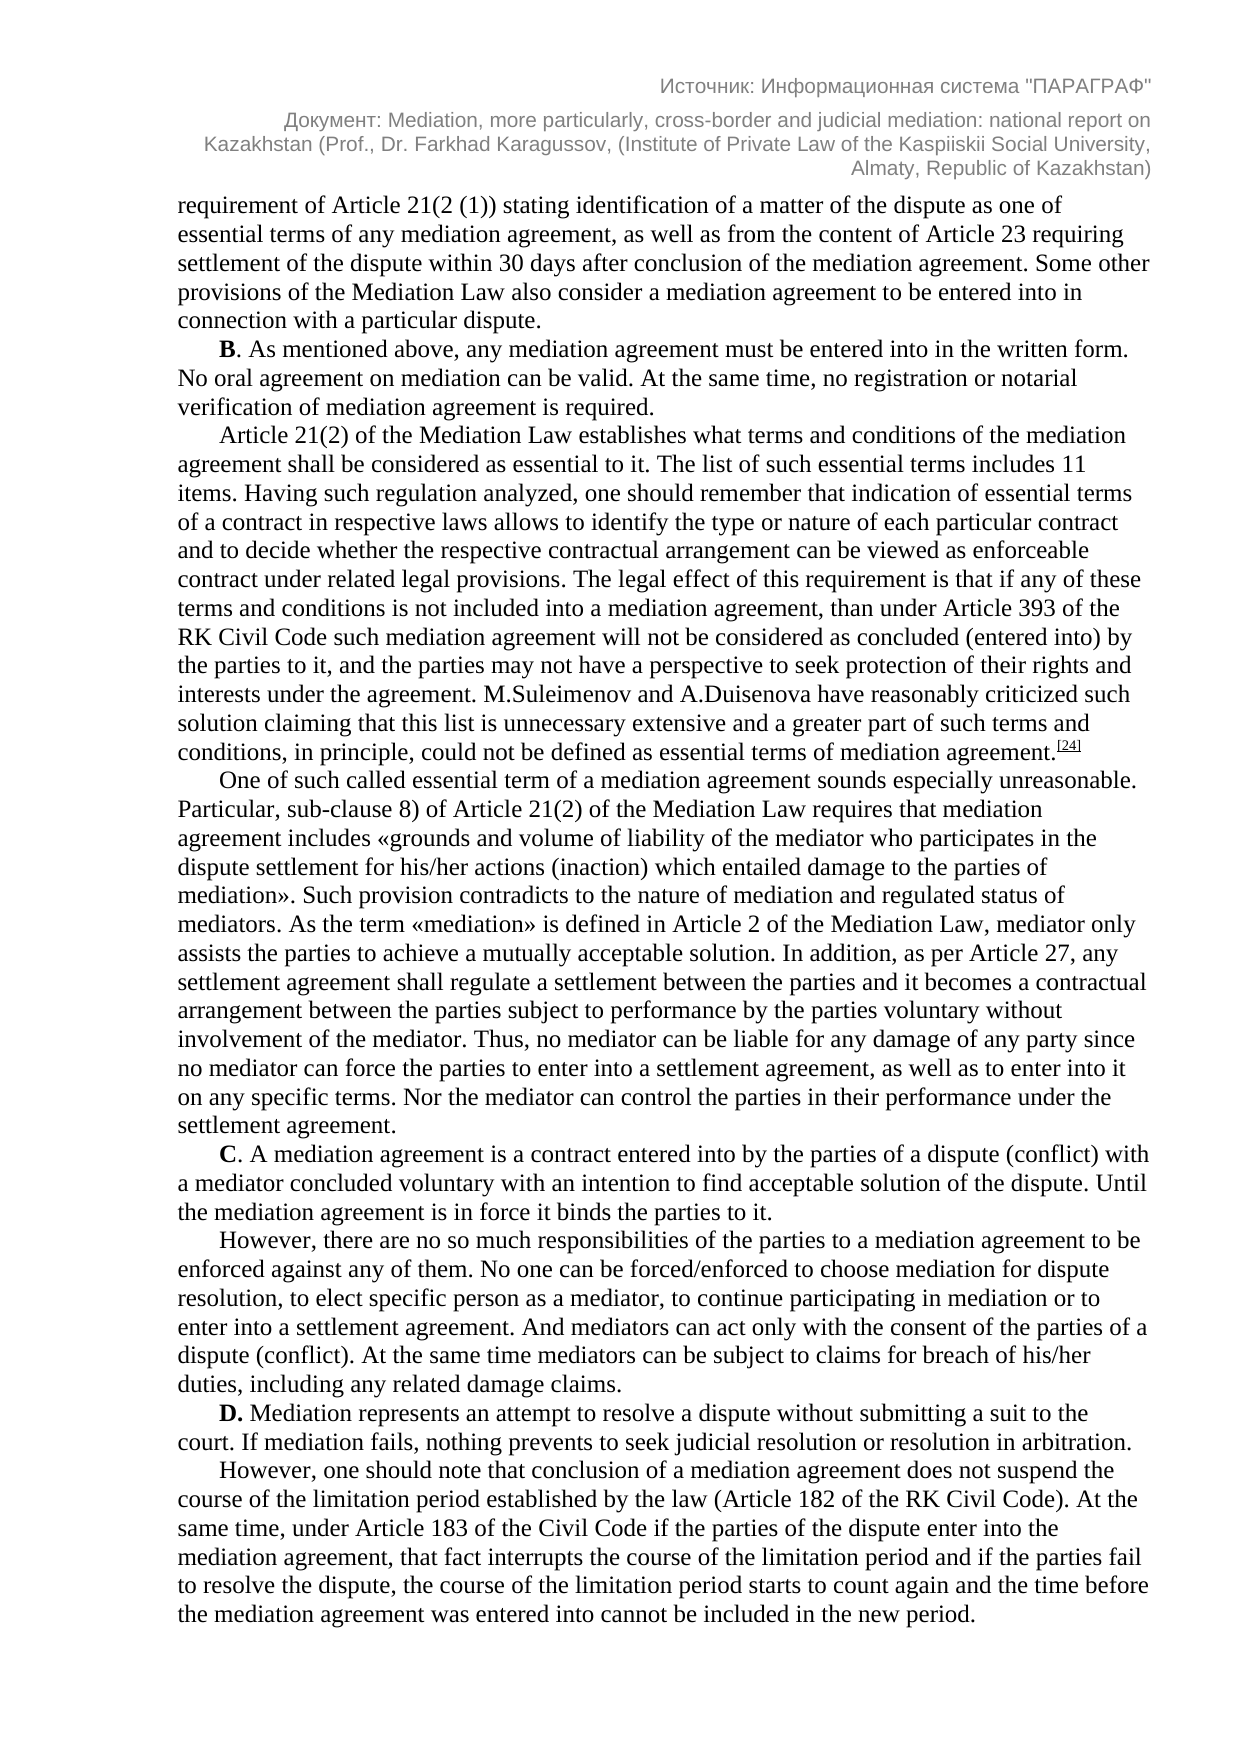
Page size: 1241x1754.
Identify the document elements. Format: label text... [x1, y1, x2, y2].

text C. A mediation agreement is a contract entered into by the parties of a dispute (conflict) with a mediator concluded voluntary with an intention to find acceptable solution of the dispute. Until the mediation agreement is in force it binds the parties to it. [177, 1139, 1152, 1225]
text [177, 190, 1152, 334]
text However, one should note that conclusion of a mediation agreement does not suspend the course of the limitation period established by the law (Article 182 of the RK Civil Code). At the same time, under Article 183 of the Civil Code if the parties of the dispute enter into the mediation agreement, that fact interrupts the course of the limitation period and if the parties fail to resolve the dispute, the course of the limitation period starts to count again and the time before the mediation agreement was entered into cannot be included in the new period. [177, 1455, 1152, 1628]
text However, there are no so much responsibilities of the parties to a mediation agreement to be enforced against any of them. No one can be forced/enforced to choose mediation for dispute resolution, to elect specific person as a mediator, to continue participating in mediation or to enter into a settlement agreement. And mediators can act only with the consent of the parties of a dispute (conflict). At the same time mediators can be subject to claims for breach of his/her duties, including any related damage claims. [177, 1225, 1152, 1398]
text Article 21(2) of the Mediation Law establishes what terms and conditions of the mediation agreement shall be considered as essential to it. The list of such essential terms includes 11 items. Having such regulation analyzed, one should remember that indication of essential terms of a contract in respective laws allows to identify the type or nature of each particular contract and to decide whether the respective contractual arrangement can be viewed as enforceable contract under related legal provisions. The legal effect of this requirement is that if any of these terms and conditions is not included into a mediation agreement, than under Article 393 of the RK Civil Code such mediation agreement will not be considered as concluded (entered into) by the parties to it, and the parties may not have a perspective to seek protection of their rights and interests under the agreement. M.Suleimenov and A.Duisenova have reasonably criticized such solution claiming that this list is unnecessary extensive and a greater part of such terms and conditions, in principle, could not be defined as essential terms of mediation agreement.[24] [177, 420, 1152, 765]
text One of such called essential term of a mediation agreement sounds especially unreasonable. Particular, sub-clause 8) of Article 21(2) of the Mediation Law requires that mediation agreement includes «grounds and volume of liability of the mediator who participates in the dispute settlement for his/her actions (inaction) which entailed damage to the parties of mediation». Such provision contradicts to the nature of mediation and regulated status of mediators. As the term «mediation» is defined in Article 2 of the Mediation Law, mediator only assists the parties to achieve a mutually acceptable solution. In addition, as per Article 27, any settlement agreement shall regulate a settlement between the parties and it becomes a contractual arrangement between the parties subject to performance by the parties voluntary without involvement of the mediator. Thus, no mediator can be liable for any damage of any party since no mediator can force the parties to enter into a settlement agreement, as well as to enter into it on any specific terms. Nor the mediator can control the parties in their performance under the settlement agreement. [177, 765, 1152, 1139]
text B. As mentioned above, any mediation agreement must be entered into in the written form. No oral agreement on mediation can be valid. At the same time, no registration or notarial verification of mediation agreement is required. [177, 334, 1152, 420]
text D. Mediation represents an attempt to resolve a dispute without submitting a suit to the court. If mediation fails, nothing prevents to seek judicial resolution or resolution in arbitration. [177, 1398, 1152, 1455]
